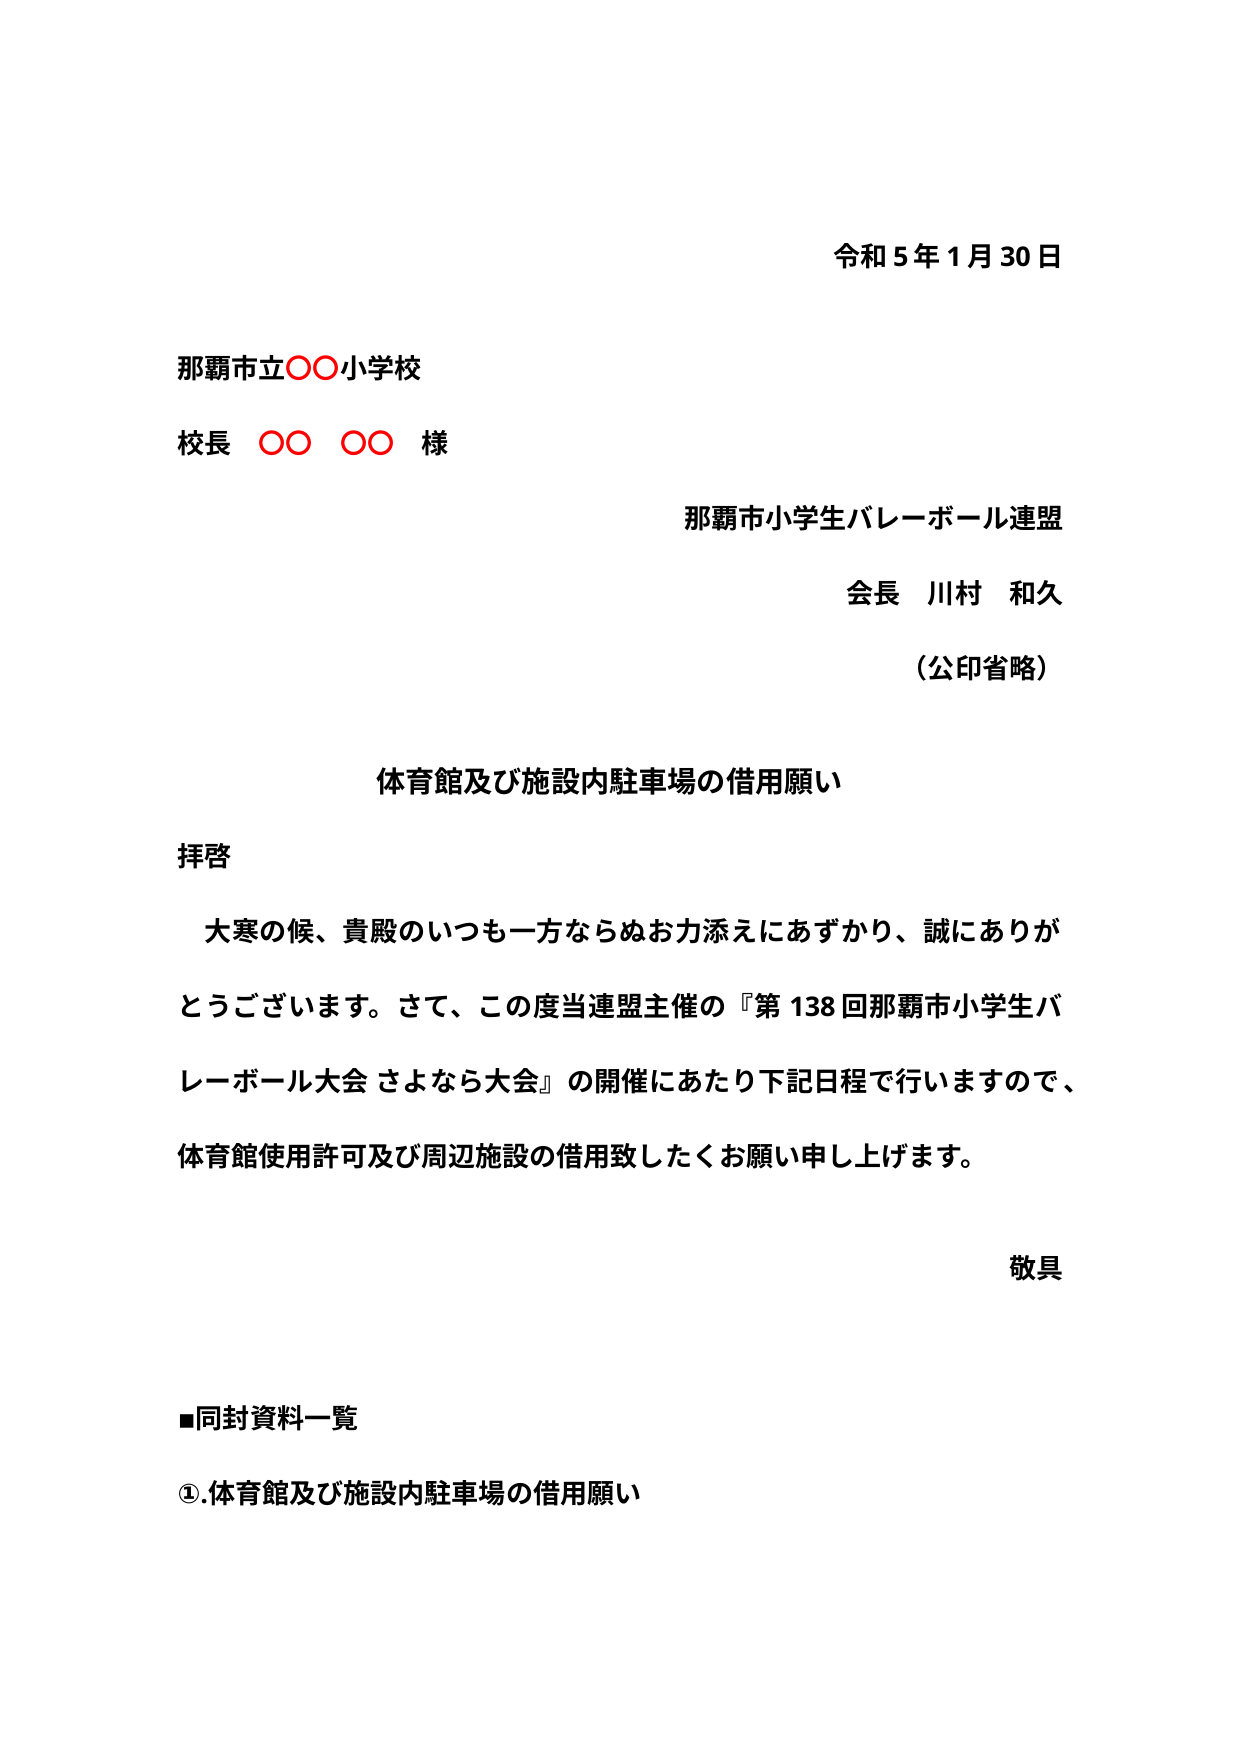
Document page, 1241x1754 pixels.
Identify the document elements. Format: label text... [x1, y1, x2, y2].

text 那覇市立〇〇小学校 [177, 329, 1063, 404]
text 体育館及び施設内駐車場の借用願い [177, 742, 1041, 817]
text 那覇市小学生バレーボール連盟 [177, 479, 1063, 554]
text ▪同封資料一覧 [177, 1379, 1063, 1454]
text 会長 川村 和久 [177, 554, 1063, 629]
text 拝啓 [177, 817, 1063, 892]
text 敬具 [177, 1229, 1063, 1304]
text ①.体育館及び施設内駐車場の借用願い [177, 1454, 1063, 1529]
text 大寒の候、貴殿のいつも一方ならぬお力添えにあずかり、誠にありがとうございます。さて、この度当連盟主催の『第138回那覇市小学生バレーボール大会 さよなら大会』の開催にあたり下記日程で行いますので、体育館使用許可及び周辺施設の借用致したくお願い申し上げます。 [177, 892, 1063, 1192]
text 校長 〇〇 〇〇 様 [177, 404, 1063, 479]
text （公印省略） [177, 629, 1063, 704]
text 令和5年1月30日 [177, 217, 1063, 292]
